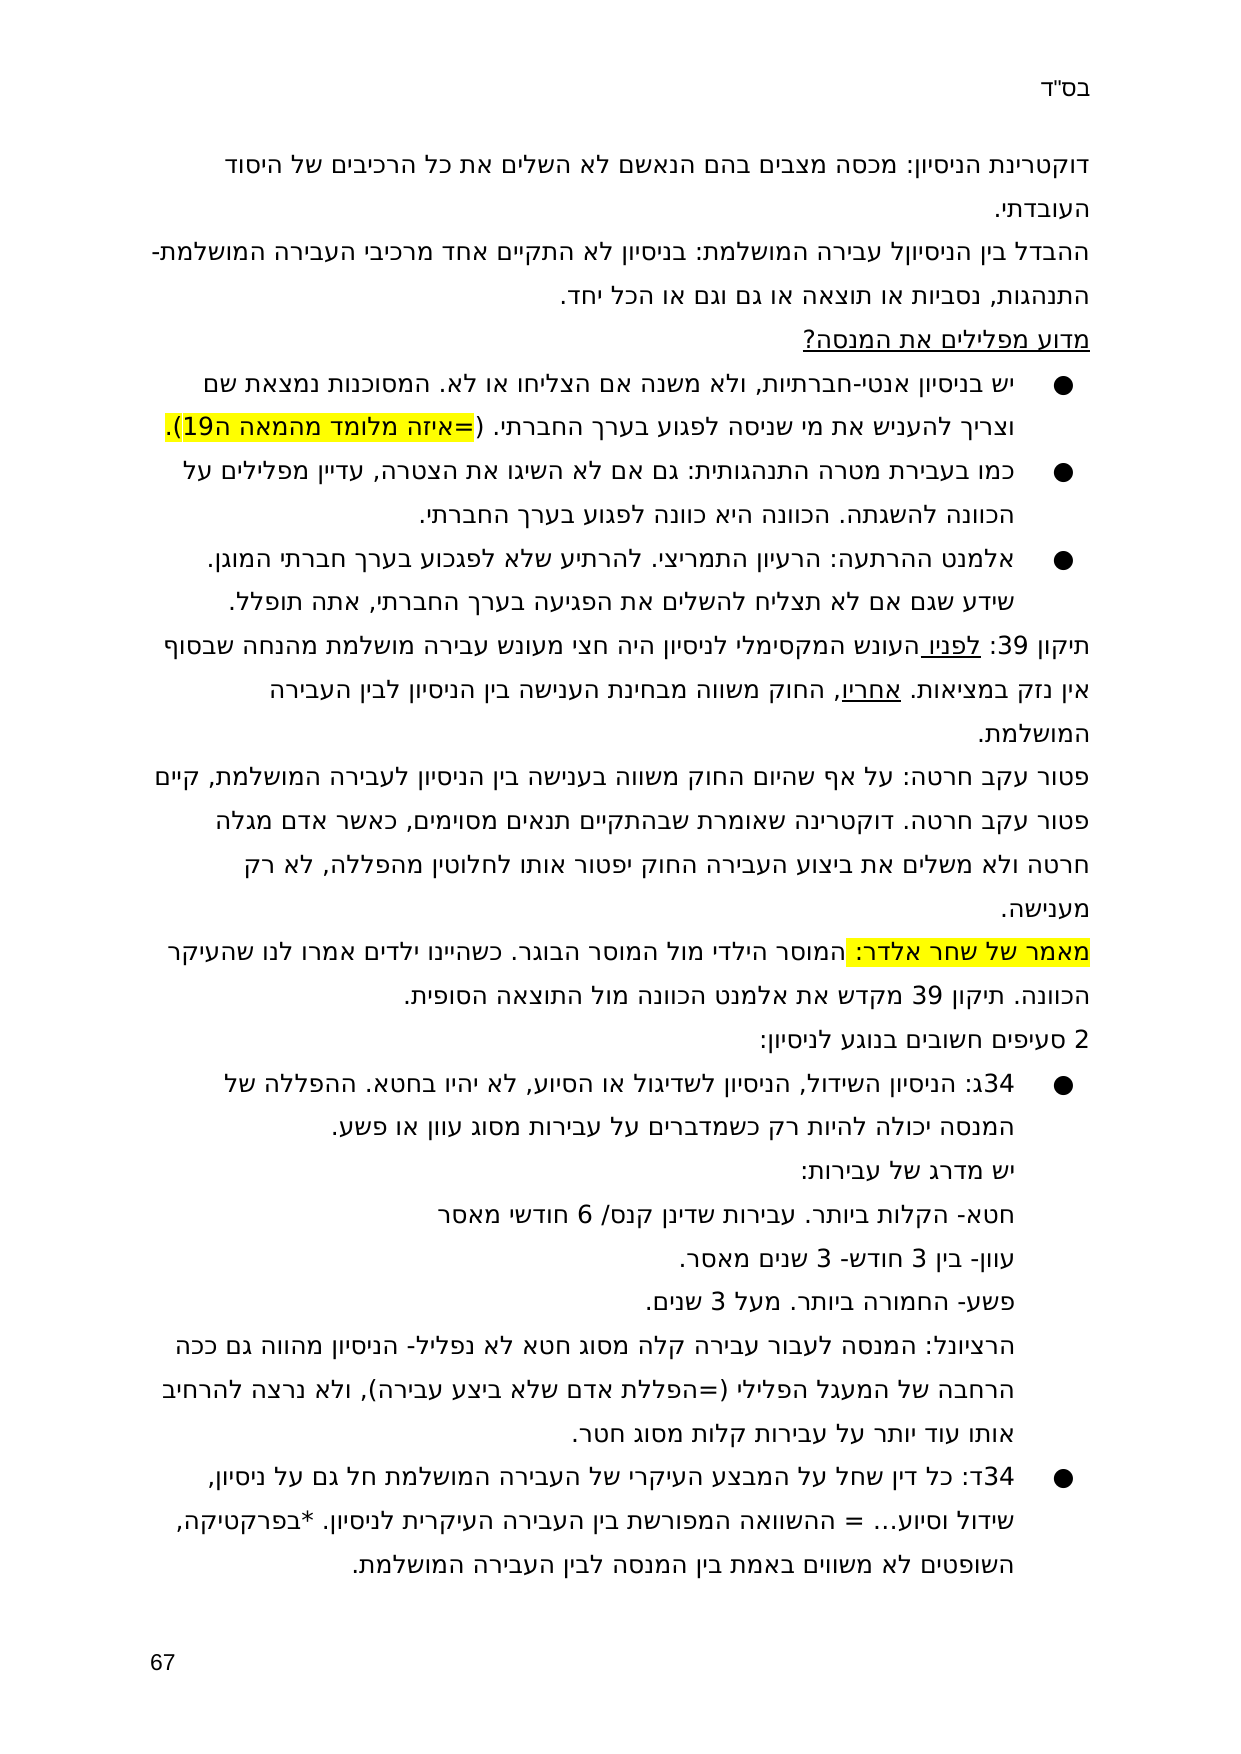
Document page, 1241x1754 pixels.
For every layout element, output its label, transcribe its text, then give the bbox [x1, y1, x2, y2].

text ההבדל בין הניסיוןל עבירה המושלמת: בניסיון לא התקיים אחד מרכיבי העבירה המושלמת- התנהגות, נסביות או תוצאה או גם וגם או הכל יחד. [150, 237, 1090, 310]
text תיקון 39: לפניו העונש המקסימלי לניסיון היה חצי מעונש עבירה מושלמת מהנחה שבסוף אין נזק במציאות. אחריו, החוק משווה מבחינת הענישה בין הניסיון לבין העבירה המושלמת. [150, 631, 1090, 748]
text פטור עקב חרטה: על אף שהיום החוק משווה בענישה בין הניסיון לעבירה המושלמת, קיים פטור עקב חרטה. דוקטרינה שאומרת שבהתקיים תנאים מסוימים, כאשר אדם מגלה חרטה ולא משלים את ביצוע העבירה החוק יפטור אותו לחלוטין מהפללה, לא רק מענישה. [150, 762, 1090, 923]
text מדוע מפלילים את המנסה? [150, 325, 1090, 354]
list אלמנט ההרתעה: הרעיון התמריצי. להרתיע שלא לפגכוע בערך חברתי המוגן. שידע שגם אם לא תצליח להשלים את הפגיעה בערך החברתי, אתה תופלל. [150, 544, 1053, 617]
text יש מדרג של עבירות: [150, 1156, 1015, 1185]
text חטא- הקלות ביותר. עבירות שדינן קנס/ 6 חודשי מאסר [150, 1200, 1015, 1229]
list 34ג: הניסיון השידול, הניסיון לשדיגול או הסיוע, לא יהיו בחטא. ההפללה של המנסה יכולה להיות רק כשמדברים על עבירות מסוג עוון או פשע. [150, 1069, 1053, 1142]
list יש בניסיון אנטי-חברתיות, ולא משנה אם הצליחו או לא. המסוכנות נמצאת שם וצריך להעניש את מי שניסה לפגוע בערך החברתי. (=איזה מלומד מהמאה ה19). [150, 369, 1053, 442]
text מאמר של שחר אלדר: המוסר הילדי מול המוסר הבוגר. כשהיינו ילדים אמרו לנו שהעיקר הכוונה. תיקון 39 מקדש את אלמנט הכוונה מול התוצאה הסופית. [150, 937, 1090, 1010]
list 34ד: כל דין שחל על המבצע העיקרי של העבירה המושלמת חל גם על ניסיון, שידול וסיוע… = ההשוואה המפורשת בין העבירה העיקרית לניסיון. *בפרקטיקה, השופטים לא משווים באמת בין המנסה לבין העבירה המושלמת. [150, 1462, 1053, 1579]
text עוון- בין 3 חודש- 3 שנים מאסר. [150, 1244, 1015, 1273]
list כמו בעבירת מטרה התנהגותית: גם אם לא השיגו את הצטרה, עדיין מפלילים על הכוונה להשגתה. הכוונה היא כוונה לפגוע בערך החברתי. [150, 456, 1053, 529]
text דוקטרינת הניסיון: מכסה מצבים בהם הנאשם לא השלים את כל הרכיבים של היסוד העובדתי. [150, 150, 1090, 223]
text הרציונל: המנסה לעבור עבירה קלה מסוג חטא לא נפליל- הניסיון מהווה גם ככה הרחבה של המעגל הפלילי (=הפללת אדם שלא ביצע עבירה), ולא נרצה להרחיב אותו עוד יותר על עבירות קלות מסוג חטר. [150, 1331, 1015, 1448]
text פשע- החמורה ביותר. מעל 3 שנים. [150, 1287, 1015, 1317]
text 2 סעיפים חשובים בנוגע לניסיון: [150, 1025, 1090, 1054]
